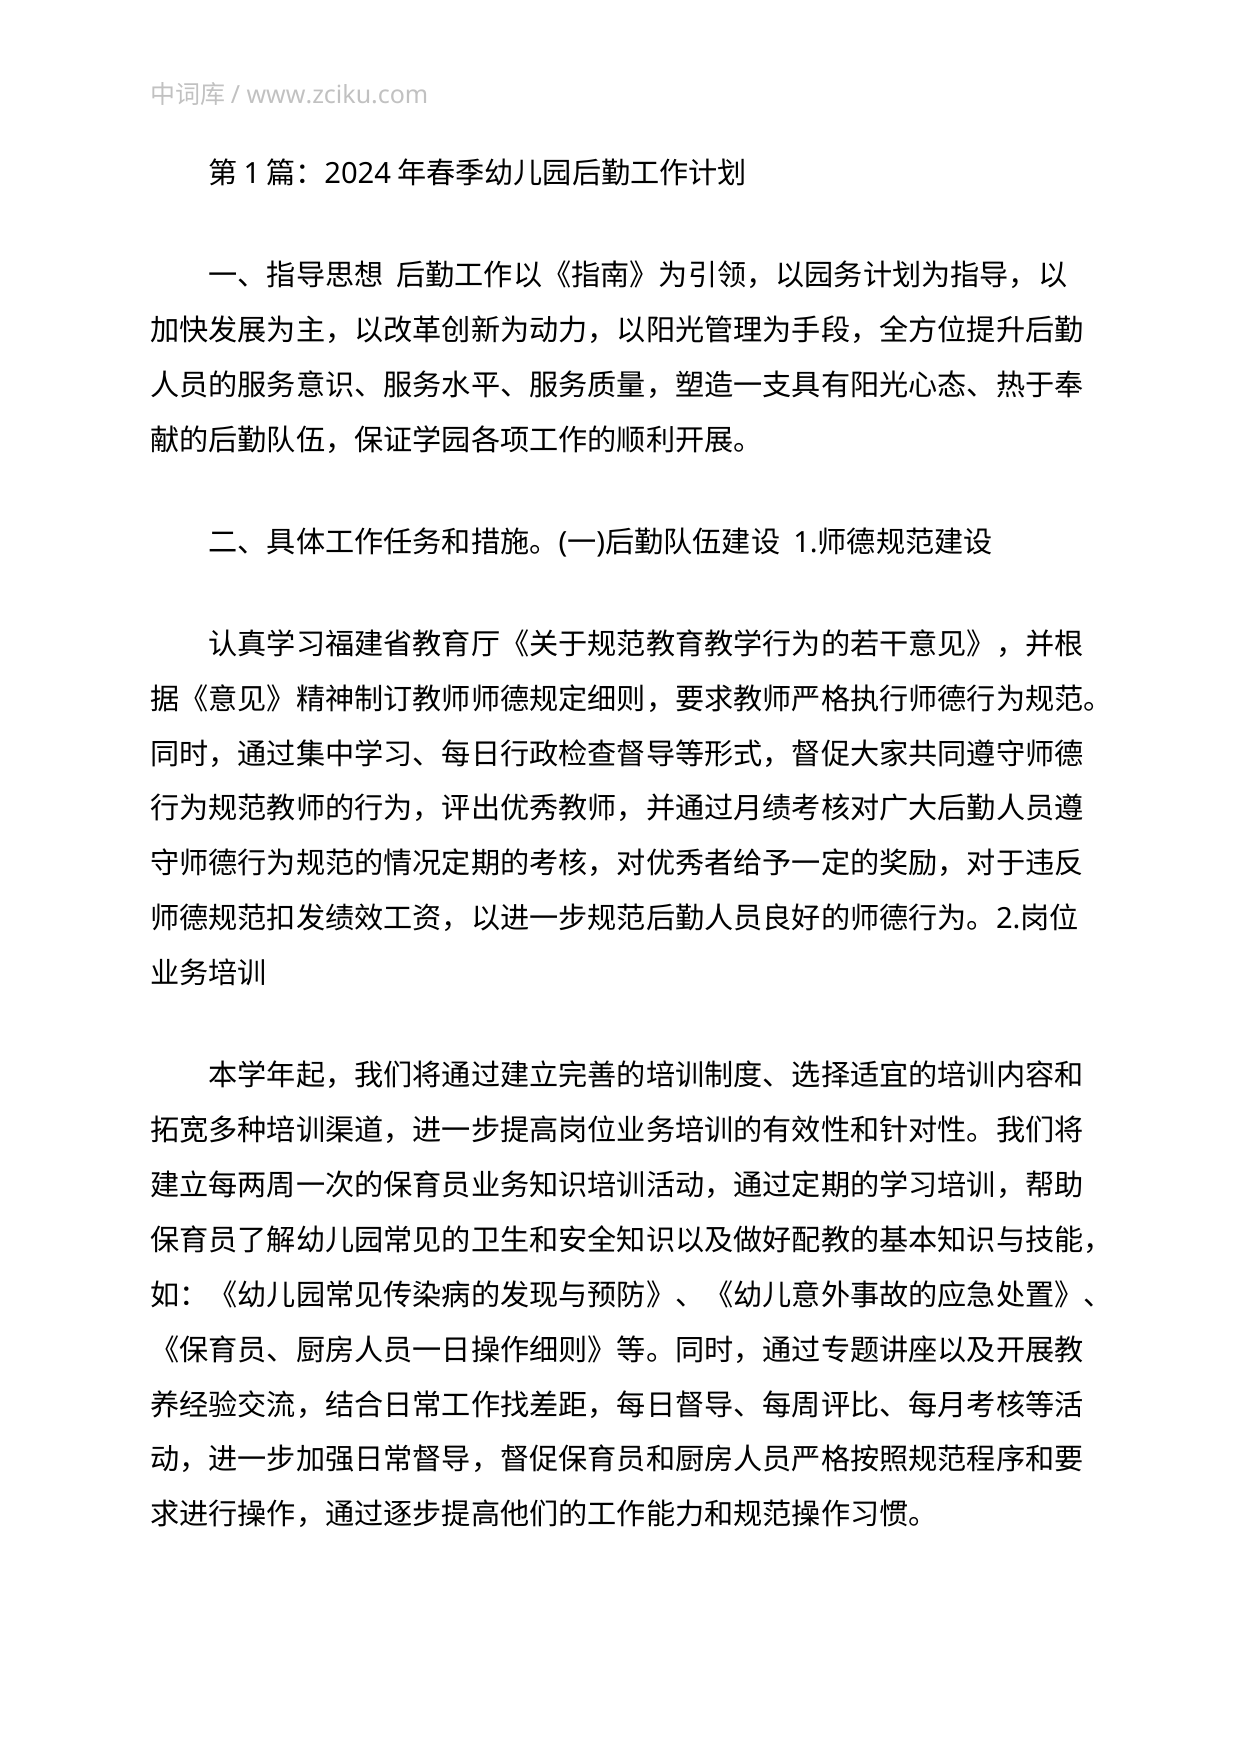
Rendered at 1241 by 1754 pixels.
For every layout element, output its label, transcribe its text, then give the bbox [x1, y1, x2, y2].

text 第1篇：2024年春季幼儿园后勤工作计划 [150, 150, 1090, 192]
text 本学年起，我们将通过建立完善的培训制度、选择适宜的培训内容和拓宽多种培训渠道，进一步提高岗位业务培训的有效性和针对性。我们将建立每两周一次的保育员业务知识培训活动，通过定期的学习培训，帮助保育员了解幼儿园常见的卫生和安全知识以及做好配教的基本知识与技能，如：《幼儿园常见传染病的发现与预防》、《幼儿意外事故的应急处置》、《保育员、厨房人员一日操作细则》等。同时，通过专题讲座以及开展教养经验交流，结合日常工作找差距，每日督导、每周评比、每月考核等活动，进一步加强日常督导，督促保育员和厨房人员严格按照规范程序和要求进行操作，通过逐步提高他们的工作能力和规范操作习惯。 [150, 1052, 1090, 1533]
text 一、指导思想 后勤工作以《指南》为引领，以园务计划为指导，以加快发展为主，以改革创新为动力，以阳光管理为手段，全方位提升后勤人员的服务意识、服务水平、服务质量，塑造一支具有阳光心态、热于奉献的后勤队伍，保证学园各项工作的顺利开展。 [150, 252, 1090, 459]
text 二、具体工作任务和措施。(一)后勤队伍建设 1.师德规范建设 [150, 518, 1090, 561]
text 认真学习福建省教育厅《关于规范教育教学行为的若干意见》，并根据《意见》精神制订教师师德规定细则，要求教师严格执行师德行为规范。同时，通过集中学习、每日行政检查督导等形式，督促大家共同遵守师德行为规范教师的行为，评出优秀教师，并通过月绩考核对广大后勤人员遵守师德行为规范的情况定期的考核，对优秀者给予一定的奖励，对于违反师德规范扣发绩效工资，以进一步规范后勤人员良好的师德行为。2.岗位业务培训 [150, 620, 1090, 992]
